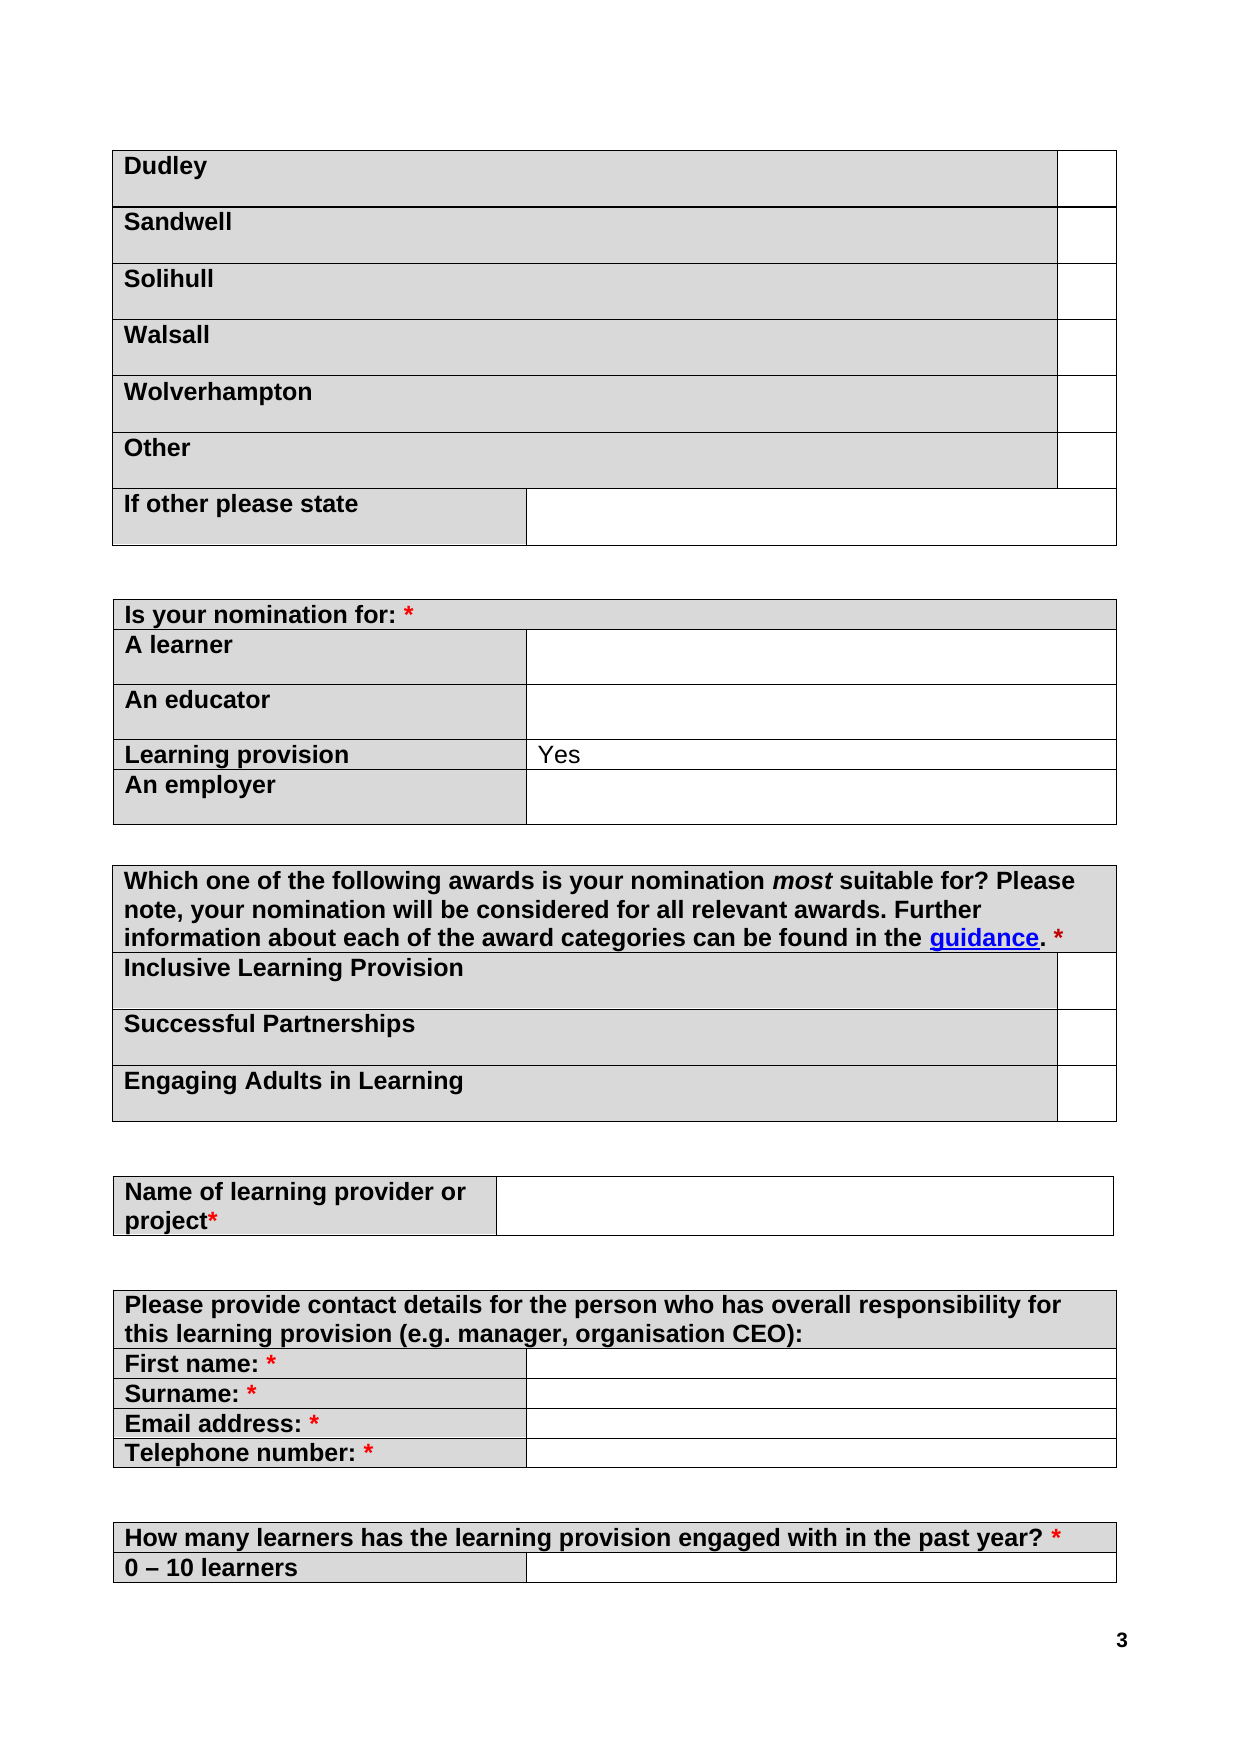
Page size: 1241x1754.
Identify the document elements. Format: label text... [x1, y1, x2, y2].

table_cell [1058, 376, 1116, 432]
table_cell A learner [114, 630, 526, 684]
table_cell If other please state [113, 489, 526, 544]
table_cell Walsall [113, 320, 1057, 375]
table_cell [527, 630, 1116, 684]
table_cell Surname: * [114, 1379, 526, 1408]
table_cell 0 – 10 learners [114, 1553, 526, 1582]
table_cell First name: * [114, 1349, 526, 1378]
table_cell [527, 1349, 1116, 1378]
table_cell Sandwell [113, 208, 1057, 263]
table_cell [1058, 208, 1116, 263]
table_cell [1058, 1066, 1116, 1121]
table_cell [527, 1439, 1116, 1467]
table_header Which one of the following awards is your nomination most suitable for? Please note, your nomination will be considered for all relevant awards. Further information about each of the award categories can be found in the guidance. * [113, 866, 1116, 952]
table_cell [1058, 264, 1116, 319]
table_cell Yes [527, 740, 1116, 769]
table_header Name of learning provider or project* [114, 1177, 496, 1234]
table_cell [1058, 953, 1116, 1008]
table_cell [527, 489, 1116, 544]
table_cell Other [113, 433, 1057, 488]
table_cell [1058, 1010, 1116, 1065]
table_cell Email address: * [114, 1409, 526, 1437]
table_cell [1058, 320, 1116, 375]
table_cell [527, 685, 1116, 739]
table_cell [527, 770, 1116, 824]
table_header Is your nomination for: * [114, 600, 1116, 629]
table_cell Inclusive Learning Provision [113, 953, 1057, 1008]
table_header How many learners has the learning provision engaged with in the past year? * [114, 1523, 1116, 1552]
table_cell [1058, 433, 1116, 488]
table_cell [527, 1409, 1116, 1437]
table_cell Learning provision [114, 740, 526, 769]
table_header [497, 1177, 1113, 1234]
table_cell Successful Partnerships [113, 1010, 1057, 1065]
table_cell [1058, 151, 1116, 206]
table_cell Engaging Adults in Learning [113, 1066, 1057, 1121]
table_cell [527, 1379, 1116, 1408]
table_cell Telephone number: * [114, 1439, 526, 1467]
table_cell Solihull [113, 264, 1057, 319]
table_cell An employer [114, 770, 526, 824]
table_cell Wolverhampton [113, 376, 1057, 432]
table_cell [527, 1553, 1116, 1582]
table_header Please provide contact details for the person who has overall responsibility for this learning provision (e.g. manager, organisation CEO): [114, 1291, 1116, 1348]
table_cell An educator [114, 685, 526, 739]
table_cell Dudley [113, 151, 1057, 206]
